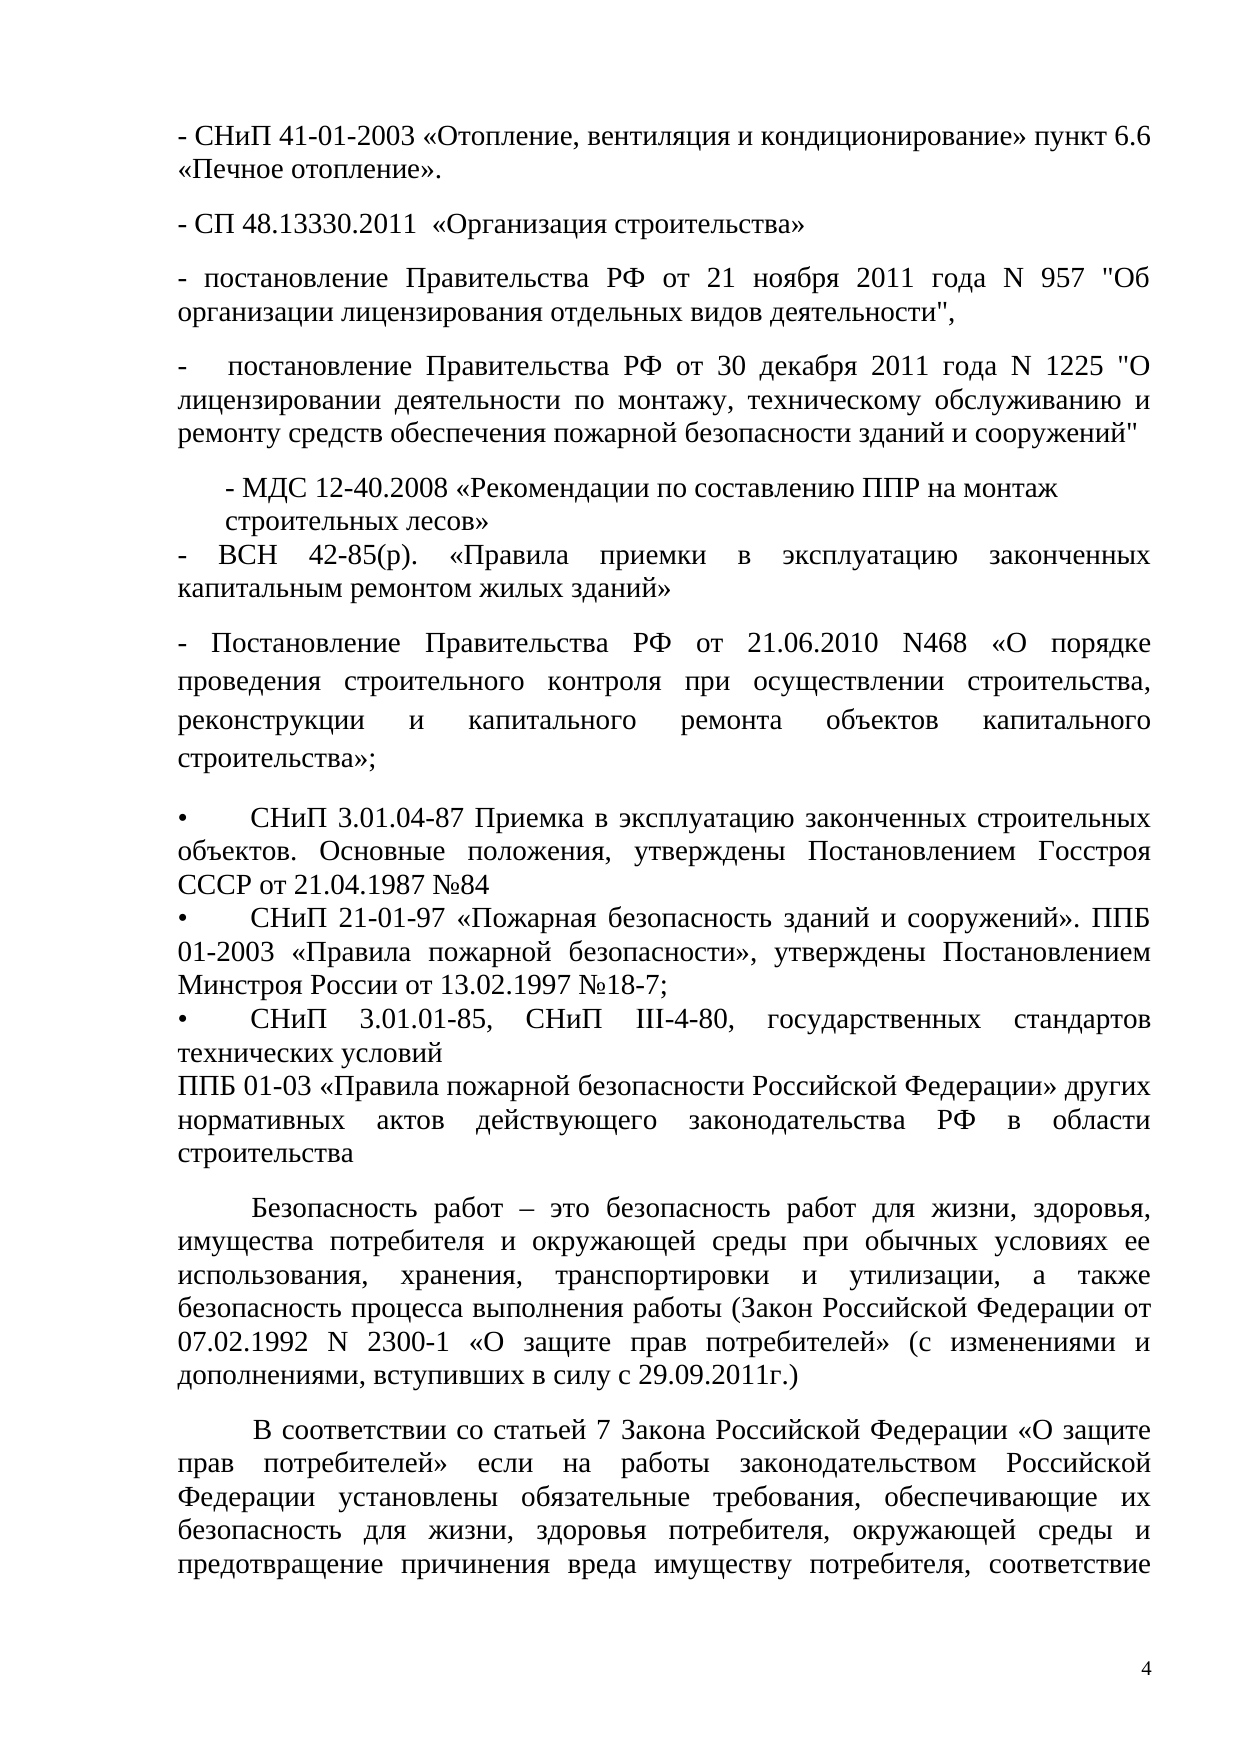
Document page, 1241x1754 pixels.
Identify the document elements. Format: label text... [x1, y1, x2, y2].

text - МДС 12-40.2008 «Рекомендации по составлению ППР на монтаж строительных лесов» [225, 470, 1152, 537]
text - СП 48.13330.2011 «Организация строительства» [177, 206, 1152, 239]
text - Постановление Правительства РФ от 21.06.2010 N468 «О порядке проведения строительного контроля при осуществлении строительства, реконструкции и капитального ремонта объектов капитального строительства»; [177, 625, 1152, 774]
list СНиП 3.01.01-85, СНиП -4-80, государственных стандартов технических условий [177, 1001, 1152, 1068]
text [177, 1412, 1152, 1579]
text - постановление Правительства РФ от 30 декабря 2011 года N 1225 "О лицензировании деятельности по монтажу, техническому обслуживанию и ремонту средств обеспечения пожарной безопасности зданий и сооружений" [177, 348, 1152, 449]
text Безопасность работ – это безопасность работ для жизни, здоровья, имущества потребителя и окружающей среды при обычных условиях ее использования, хранения, транспортировки и утилизации, а также безопасность процесса выполнения работы (Закон Российской Федерации от 07.02.1992 N 2300-1 «О защите прав потребителей» (с изменениями и дополнениями, вступивших в силу с 29.09.2011г.) [177, 1190, 1152, 1391]
text - постановление Правительства РФ от 21 ноября 2011 года N 957 "Об организации лицензирования отдельных видов деятельности", [177, 260, 1152, 327]
text ППБ 01-03 «Правила пожарной безопасности Российской Федерации» других нормативных актов действующего законодательства РФ в области строительства [177, 1068, 1152, 1169]
text - ВСН 42-85(р). «Правила приемки в эксплуатацию законченных капитальным ремонтом жилых зданий» [177, 537, 1152, 604]
text - СНиП 41-01-2003 «Отопление, вентиляция и кондиционирование» пункт 6.6 «Печное отопление». [177, 118, 1152, 185]
list СНиП 3.01.04-87 Приемка в эксплуатацию законченных строительных объектов. Основные положения, утверждены Постановлением Госстроя СССР от 21.04.1987 №84 [177, 800, 1152, 900]
list СНиП 21-01-97 «Пожарная безопасность зданий и сооружений». ППБ 01-2003 «Правила пожарной безопасности», утверждены Постановлением Минстроя России от 13.02.1997 №18-7; [177, 900, 1152, 1001]
